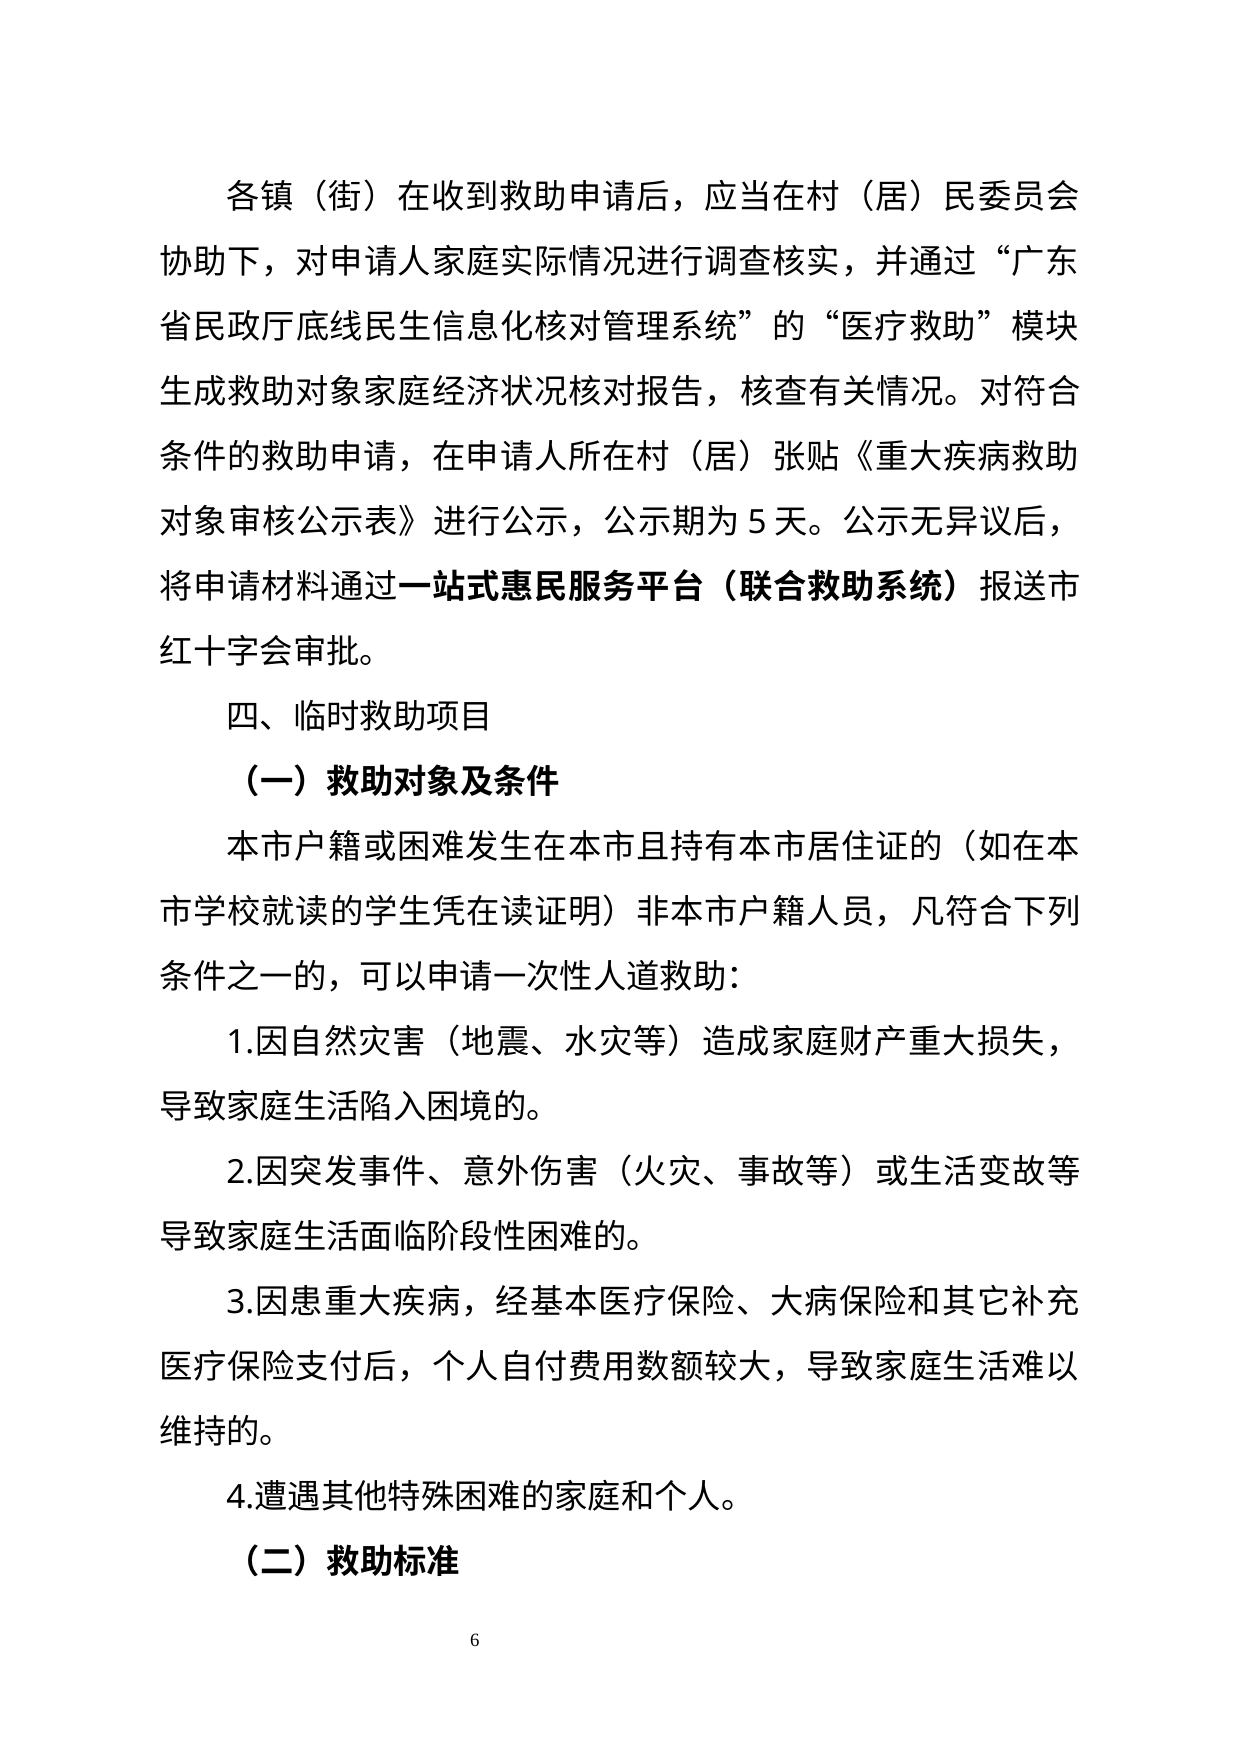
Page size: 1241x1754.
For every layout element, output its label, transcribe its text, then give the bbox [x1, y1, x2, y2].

text 各镇（街）在收到救助申请后，应当在村（居）民委员会协助下，对申请人家庭实际情况进行调查核实，并通过“广东省民政厅底线民生信息化核对管理系统”的“医疗救助”模块生成救助对象家庭经济状况核对报告，核查有关情况。对符合条件的救助申请，在申请人所在村（居）张贴《重大疾病救助对象审核公示表》进行公示，公示期为5天。公示无异议后，将申请材料通过一站式惠民服务平台（联合救助系统）报送市红十字会审批。 [159, 162, 1081, 682]
text 3.因患重大疾病，经基本医疗保险、大病保险和其它补充医疗保险支付后，个人自付费用数额较大，导致家庭生活难以维持的。 [159, 1267, 1081, 1462]
text 四、临时救助项目 [159, 682, 1081, 747]
text 1.因自然灾害（地震、水灾等）造成家庭财产重大损失，导致家庭生活陷入困境的。 [159, 1007, 1081, 1137]
text （一）救助对象及条件 [159, 747, 1081, 812]
text （二）救助标准 [159, 1527, 1081, 1592]
text 本市户籍或困难发生在本市且持有本市居住证的（如在本市学校就读的学生凭在读证明）非本市户籍人员，凡符合下列条件之一的，可以申请一次性人道救助： [159, 812, 1081, 1007]
text 4.遭遇其他特殊困难的家庭和个人。 [159, 1462, 1081, 1527]
text 2.因突发事件、意外伤害（火灾、事故等）或生活变故等导致家庭生活面临阶段性困难的。 [159, 1137, 1081, 1267]
